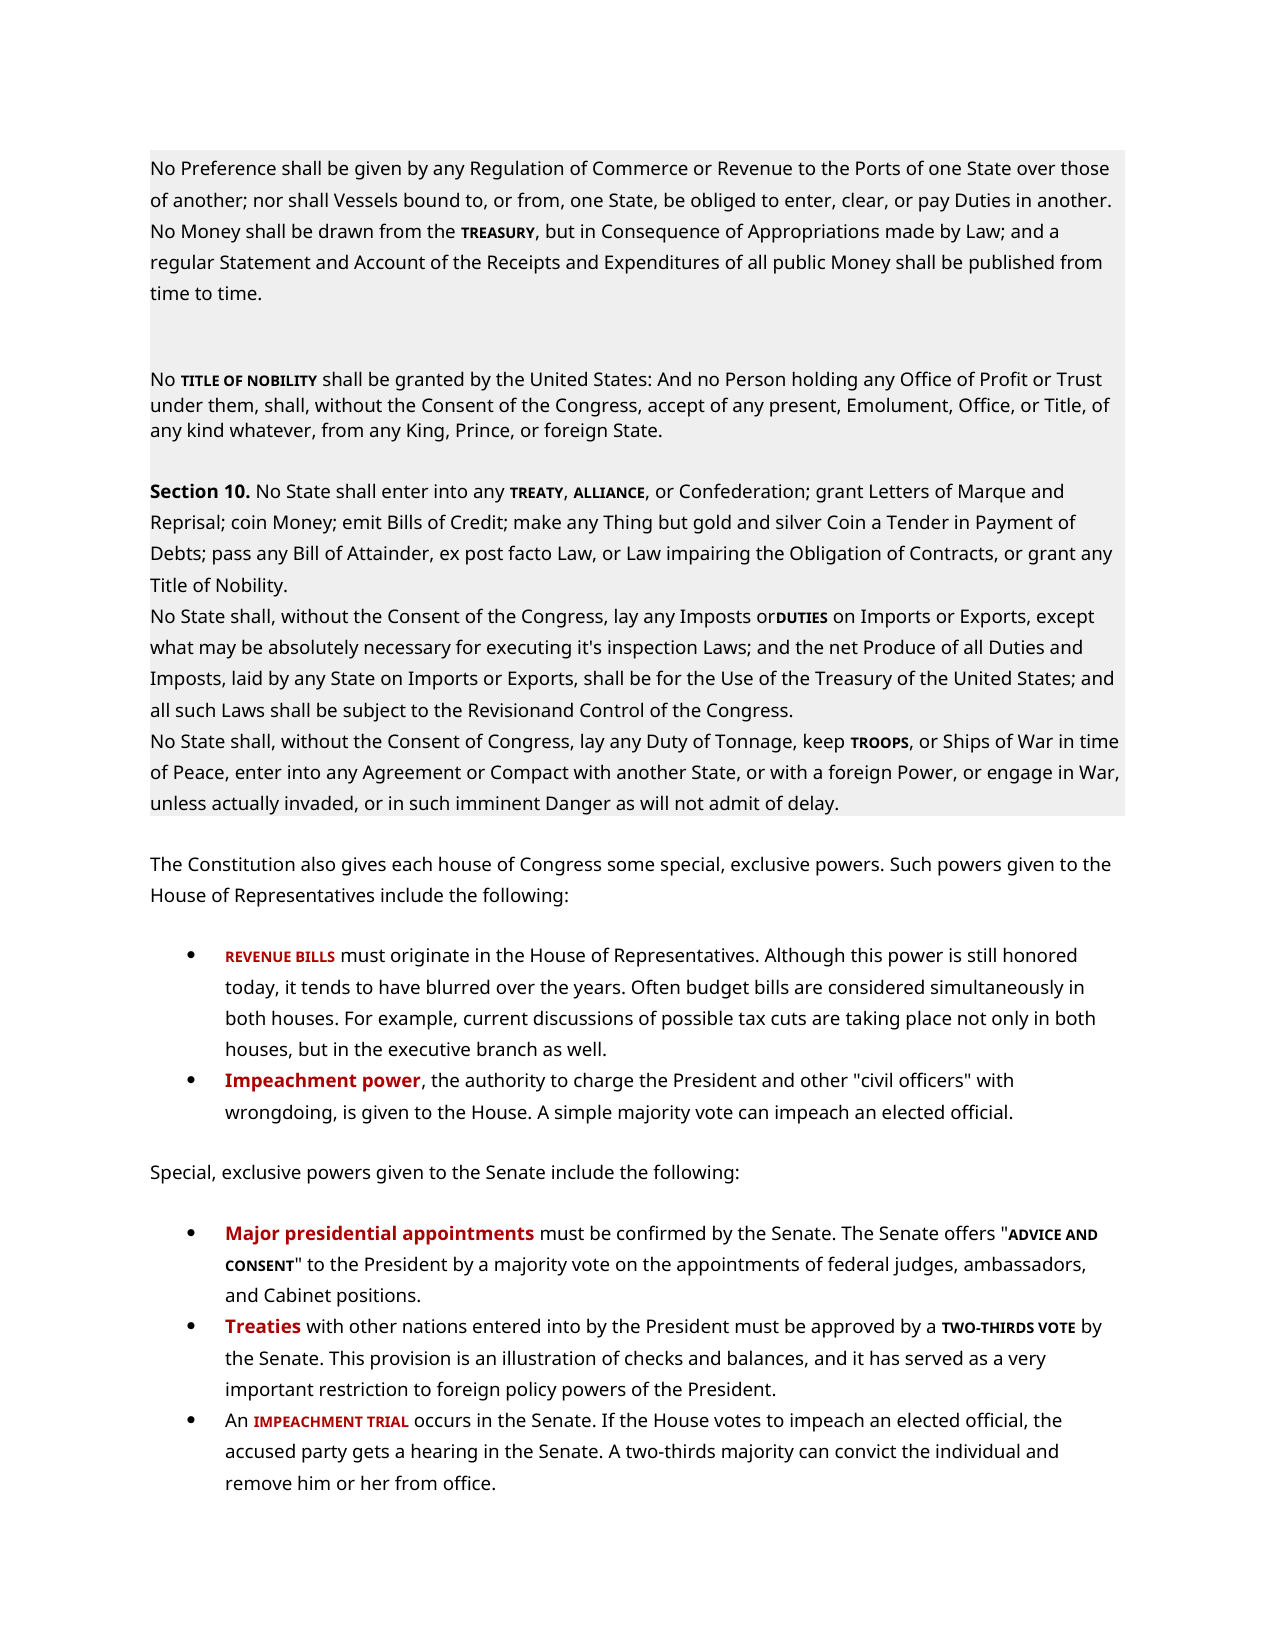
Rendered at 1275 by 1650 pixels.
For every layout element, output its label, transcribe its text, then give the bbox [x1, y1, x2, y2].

list Treaties with other nations entered into by the President must be approved by a TWO-THIRDS VOTE by the Senate. This provision is an illustration of checks and balances, and it has served as a very important restriction to foreign policy powers of the President. [187, 1308, 1125, 1402]
text Special, exclusive powers given to the Senate include the following: [150, 1154, 1125, 1185]
list Impeachment power, the authority to charge the President and other "civil officers" with wrongdoing, is given to the House. A simple majority vote can impeach an elected official. [187, 1062, 1125, 1124]
text The Constitution also gives each house of Congress some special, exclusive powers. Such powers given to the House of Representatives include the following: [150, 845, 1125, 908]
list REVENUE BILLS must originate in the House of Representatives. Although this power is still honored today, it tends to have blurred over the years. Often budget bills are considered simultaneously in both houses. For example, current discussions of possible tax cuts are taking place not only in both houses, but in the executive branch as well. [187, 937, 1125, 1062]
list Major presidential appointments must be confirmed by the Senate. The Senate offers "ADVICE AND CONSENT" to the President by a majority vote on the appointments of federal judges, ambassadors, and Cabinet positions. [187, 1214, 1125, 1308]
text No TITLE OF NOBILITY shall be granted by the United States: And no Person holding any Office of Profit or Trust under them, shall, without the Consent of the Congress, accept of any present, Emolument, Office, or Title, of any kind whatever, from any King, Prince, or foreign State. [150, 367, 1125, 443]
list An IMPEACHMENT TRIAL occurs in the Senate. If the House votes to impeach an elected official, the accused party gets a hearing in the Senate. A two-thirds majority can convict the individual and remove him or her from office. [187, 1402, 1125, 1495]
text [150, 150, 1125, 337]
text Section 10. No State shall enter into any TREATY, ALLIANCE, or Confederation; grant Letters of Marque and Reprisal; coin Money; emit Bills of Credit; make any Thing but gold and silver Coin a Tender in Payment of Debts; pass any Bill of Attainder, ex post facto Law, or Law impairing the Obligation of Contracts, or grant any Title of Nobility. No State shall, without the Consent of the Congress, lay any Imposts orDUTIES on Imports or Exports, except what may be absolutely necessary for executing it's inspection Laws; and the net Produce of all Duties and Imposts, laid by any State on Imports or Exports, shall be for the Use of the Treasury of the United States; and all such Laws shall be subject to the Revisionand Control of the Congress. No State shall, without the Consent of Congress, lay any Duty of Tonnage, keep TROOPS, or Ships of War in time of Peace, enter into any Agreement or Compact with another State, or with a foreign Power, or engage in War, unless actually invaded, or in such imminent Danger as will not admit of delay. [150, 472, 1125, 816]
